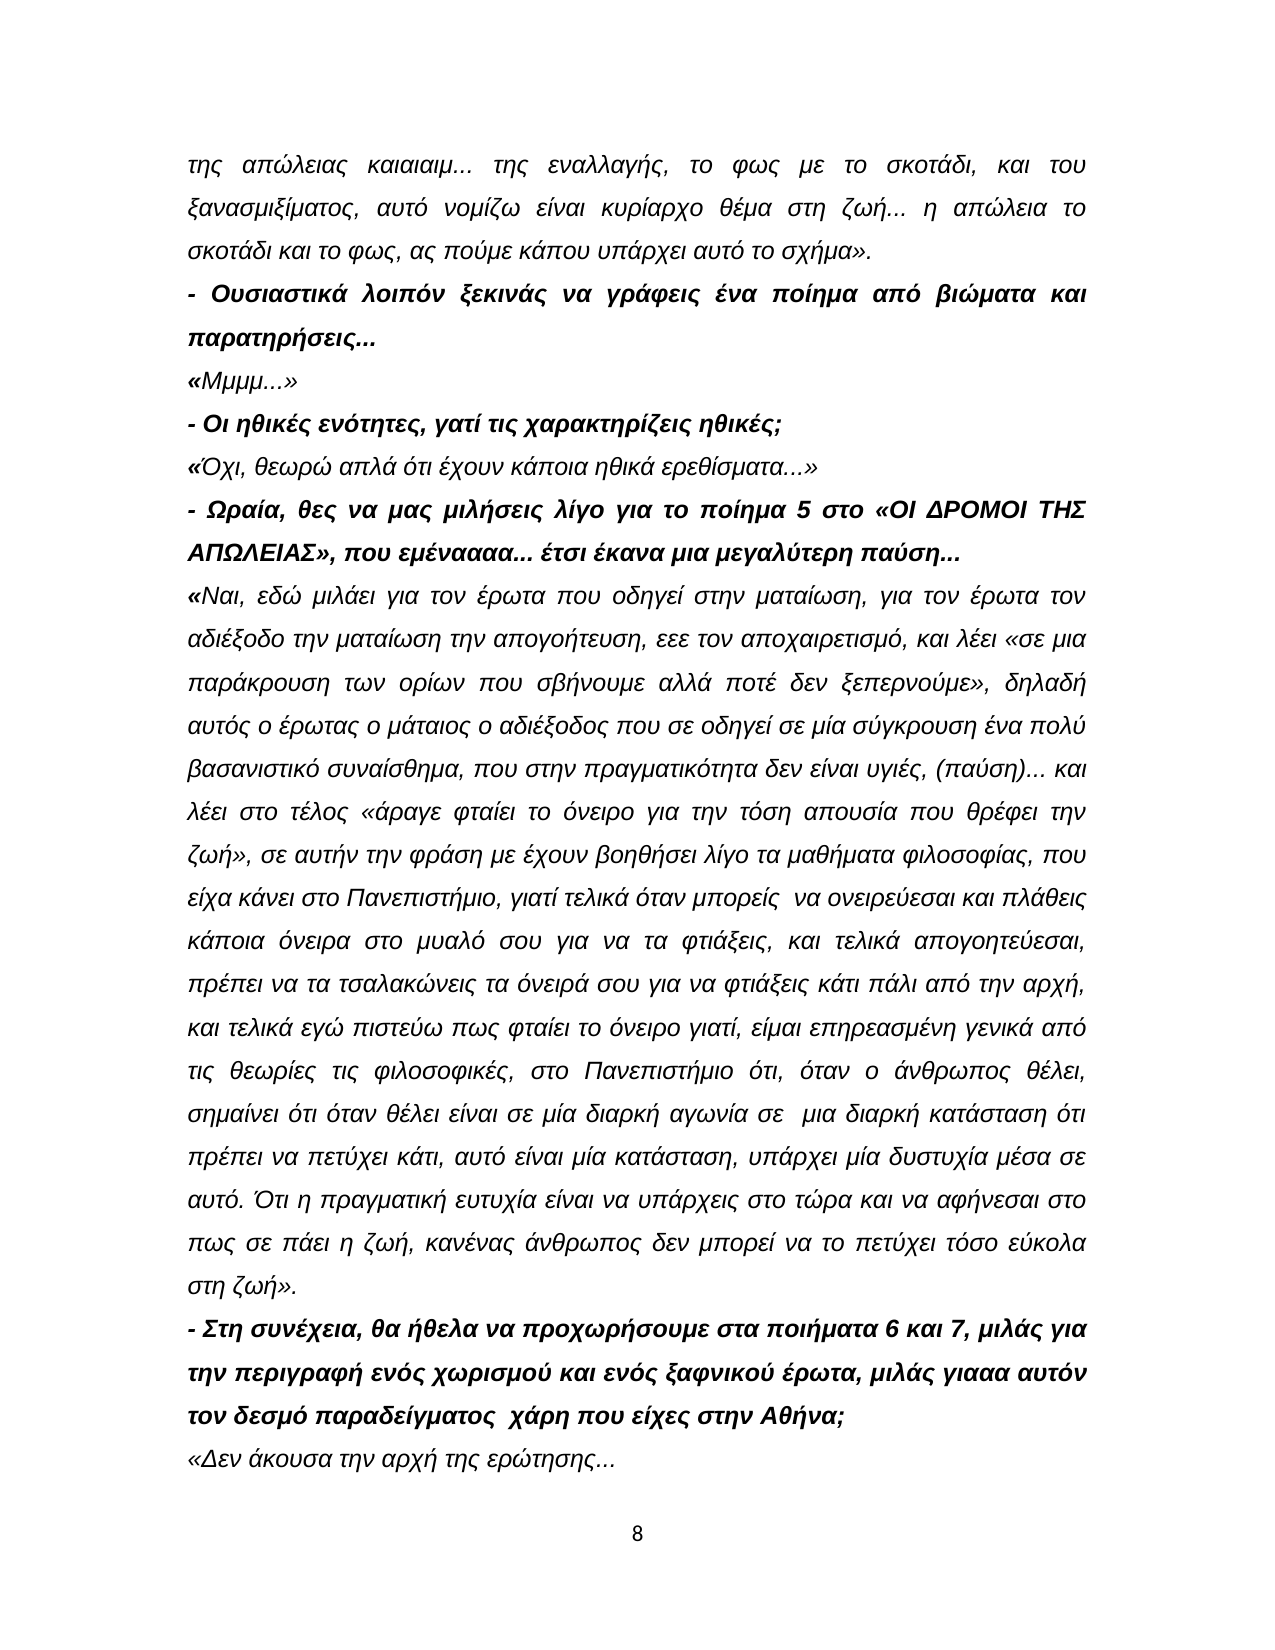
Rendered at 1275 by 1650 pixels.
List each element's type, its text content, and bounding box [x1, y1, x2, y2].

text - Στη συνέχεια, θα ήθελα να προχωρήσουμε στα ποιήματα 6 και 7, μιλάς για την περιγραφή ενός χωρισμού και ενός ξαφνικού έρωτα, μιλάς γιααα αυτόν τον δεσμό παραδείγματος χάρη που είχες στην Αθήνα; [187, 1314, 1088, 1429]
text - Ουσιαστικά λοιπόν ξεκινάς να γράφεις ένα ποίημα από βιώματα και παρατηρήσεις... [187, 279, 1088, 351]
text «Όχι, θεωρώ απλά ότι έχουν κάποια ηθικά ερεθίσματα...» [187, 452, 1088, 481]
text «Δεν άκουσα την αρχή της ερώτησης... [187, 1444, 1088, 1472]
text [187, 150, 1088, 265]
text - Οι ηθικές ενότητες, γατί τις χαρακτηρίζεις ηθικές; [187, 409, 1088, 437]
text - Ωραία, θες να μας μιλήσεις λίγο για το ποίημα 5 στο «ΟΙ ΔΡΟΜΟΙ ΤΗΣ ΑΠΩΛΕΙΑΣ», που εμέναααα... έτσι έκανα μια μεγαλύτερη παύση... [187, 495, 1088, 567]
text «Ναι, εδώ μιλάει για τον έρωτα που οδηγεί στην ματαίωση, για τον έρωτα τον αδιέξοδο την ματαίωση την απογοήτευση, εεε τον αποχαιρετισμό, και λέει «σε μια παράκρουση των ορίων που σβήνουμε αλλά ποτέ δεν ξεπερνούμε», δηλαδή αυτός ο έρωτας ο μάταιος ο αδιέξοδος που σε οδηγεί σε μία σύγκρουση ένα πολύ βασανιστικό συναίσθημα, που στην πραγματικότητα δεν είναι υγιές, (παύση)... και λέει στο τέλος «άραγε φταίει το όνειρο για την τόση απουσία που θρέφει την ζωή», σε αυτήν την φράση με έχουν βοηθήσει λίγο τα μαθήματα φιλοσοφίας, που είχα κάνει στο Πανεπιστήμιο, γιατί τελικά όταν μπορείς να ονειρεύεσαι και πλάθεις κάποια όνειρα στο μυαλό σου για να τα φτιάξεις, και τελικά απογοητεύεσαι, πρέπει να τα τσαλακώνεις τα όνειρά σου για να φτιάξεις κάτι πάλι από την αρχή, και τελικά εγώ πιστεύω πως φταίει το όνειρο γιατί, είμαι επηρεασμένη γενικά από τις θεωρίες τις φιλοσοφικές, στο Πανεπιστήμιο ότι, όταν ο άνθρωπος θέλει, σημαίνει ότι όταν θέλει είναι σε μία διαρκή αγωνία σε μια διαρκή κατάσταση ότι πρέπει να πετύχει κάτι, αυτό είναι μία κατάσταση, υπάρχει μία δυστυχία μέσα σε αυτό. Ότι η πραγματική ευτυχία είναι να υπάρχεις στο τώρα και να αφήνεσαι στο πως σε πάει η ζωή, κανένας άνθρωπος δεν μπορεί να το πετύχει τόσο εύκολα στη ζωή». [187, 581, 1088, 1300]
text «Μμμμ...» [187, 366, 1088, 394]
